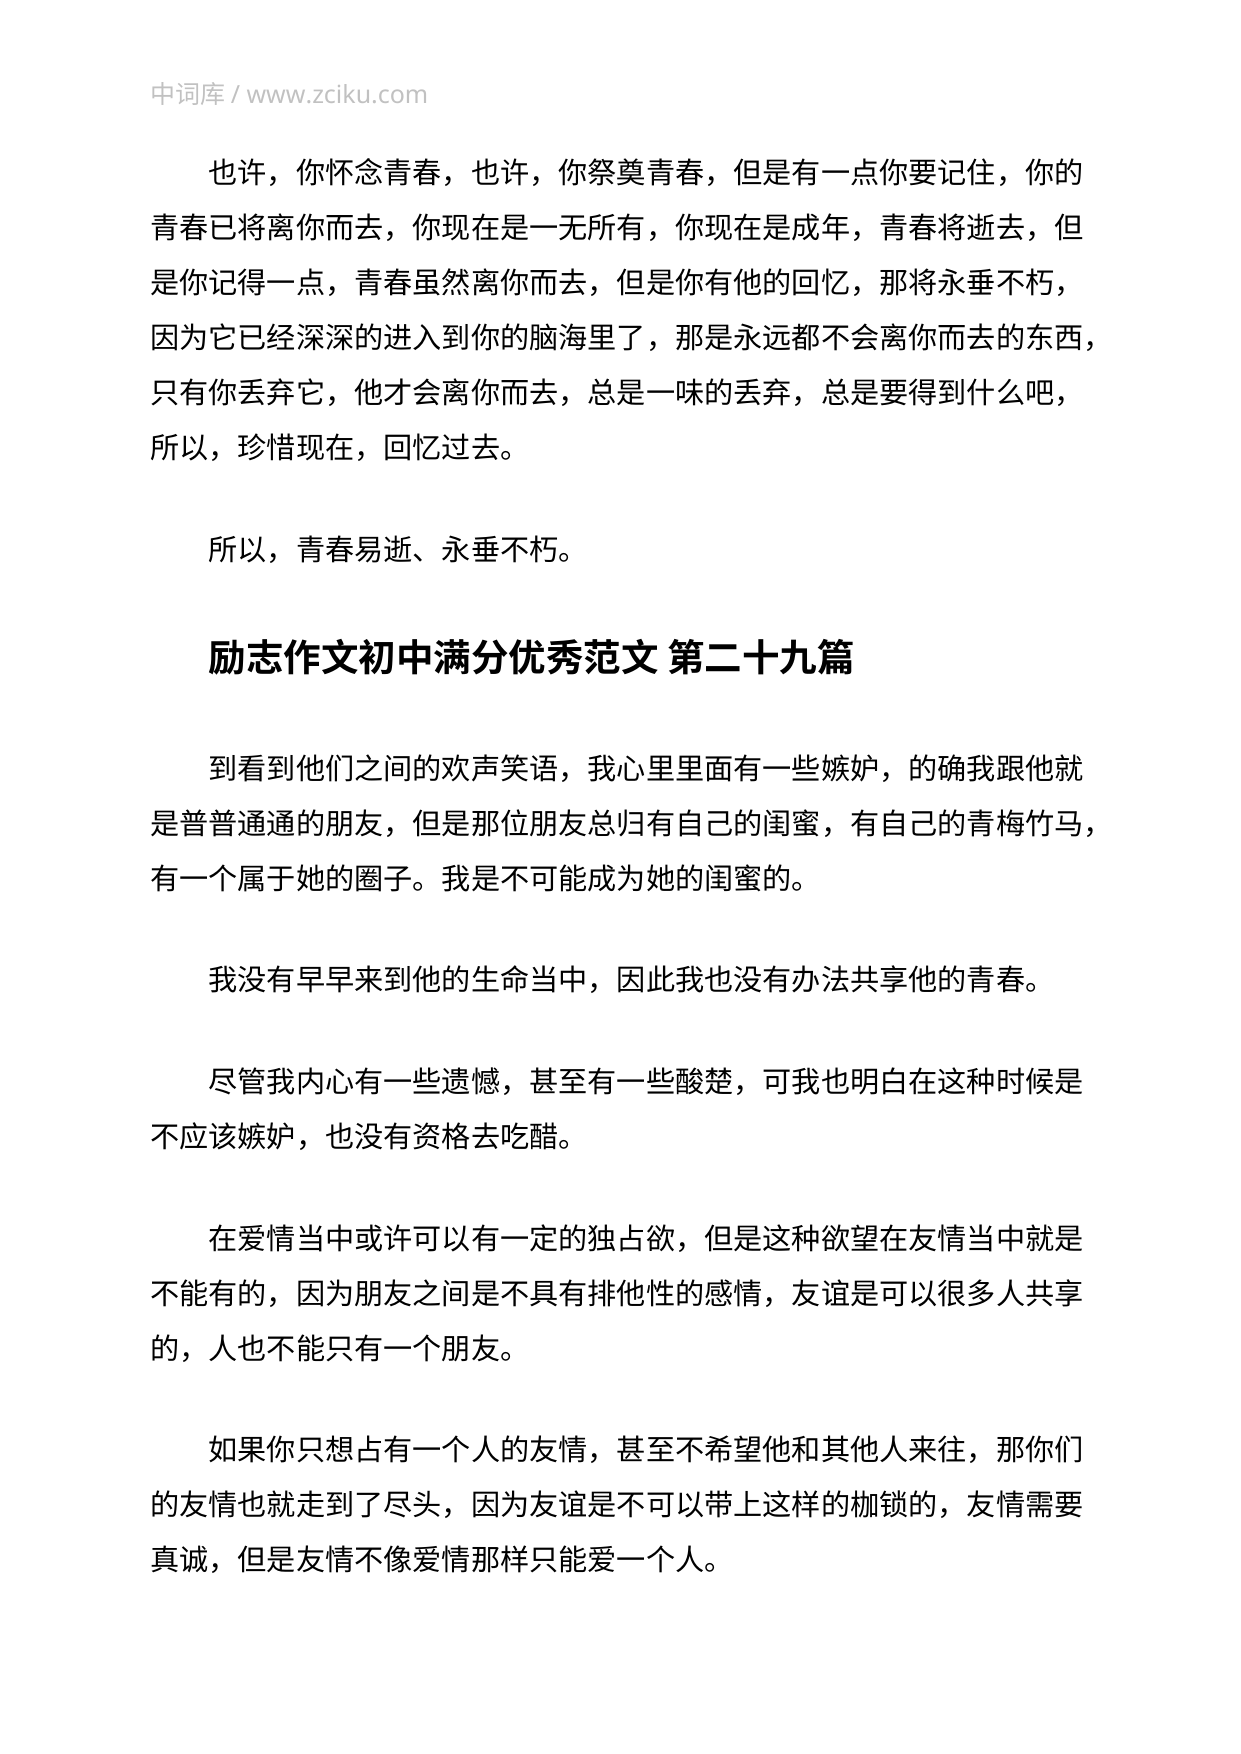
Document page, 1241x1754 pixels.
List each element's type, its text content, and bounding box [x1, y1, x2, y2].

text 励志作文初中满分优秀范文 第二十九篇 [150, 628, 1090, 682]
text 所以，青春易逝、永垂不朽。 [150, 526, 1090, 568]
text 到看到他们之间的欢声笑语，我心里里面有一些嫉妒，的确我跟他就是普普通通的朋友，但是那位朋友总归有自己的闺蜜，有自己的青梅竹马，有一个属于她的圈子。我是不可能成为她的闺蜜的。 [150, 745, 1090, 897]
text 如果你只想占有一个人的友情，甚至不希望他和其他人来往，那你们的友情也就走到了尽头，因为友谊是不可以带上这样的枷锁的，友情需要真诚，但是友情不像爱情那样只能爱一个人。 [150, 1427, 1090, 1579]
text 尽管我内心有一些遗憾，甚至有一些酸楚，可我也明白在这种时候是不应该嫉妒，也没有资格去吃醋。 [150, 1059, 1090, 1156]
text 也许，你怀念青春，也许，你祭奠青春，但是有一点你要记住，你的青春已将离你而去，你现在是一无所有，你现在是成年，青春将逝去，但是你记得一点，青春虽然离你而去，但是你有他的回忆，那将永垂不朽，因为它已经深深的进入到你的脑海里了，那是永远都不会离你而去的东西，只有你丢弃它，他才会离你而去，总是一味的丢弃，总是要得到什么吧，所以，珍惜现在，回忆过去。 [150, 150, 1090, 467]
text 我没有早早来到他的生命当中，因此我也没有办法共享他的青春。 [150, 957, 1090, 999]
text 在爱情当中或许可以有一定的独占欲，但是这种欲望在友情当中就是不能有的，因为朋友之间是不具有排他性的感情，友谊是可以很多人共享的，人也不能只有一个朋友。 [150, 1215, 1090, 1367]
